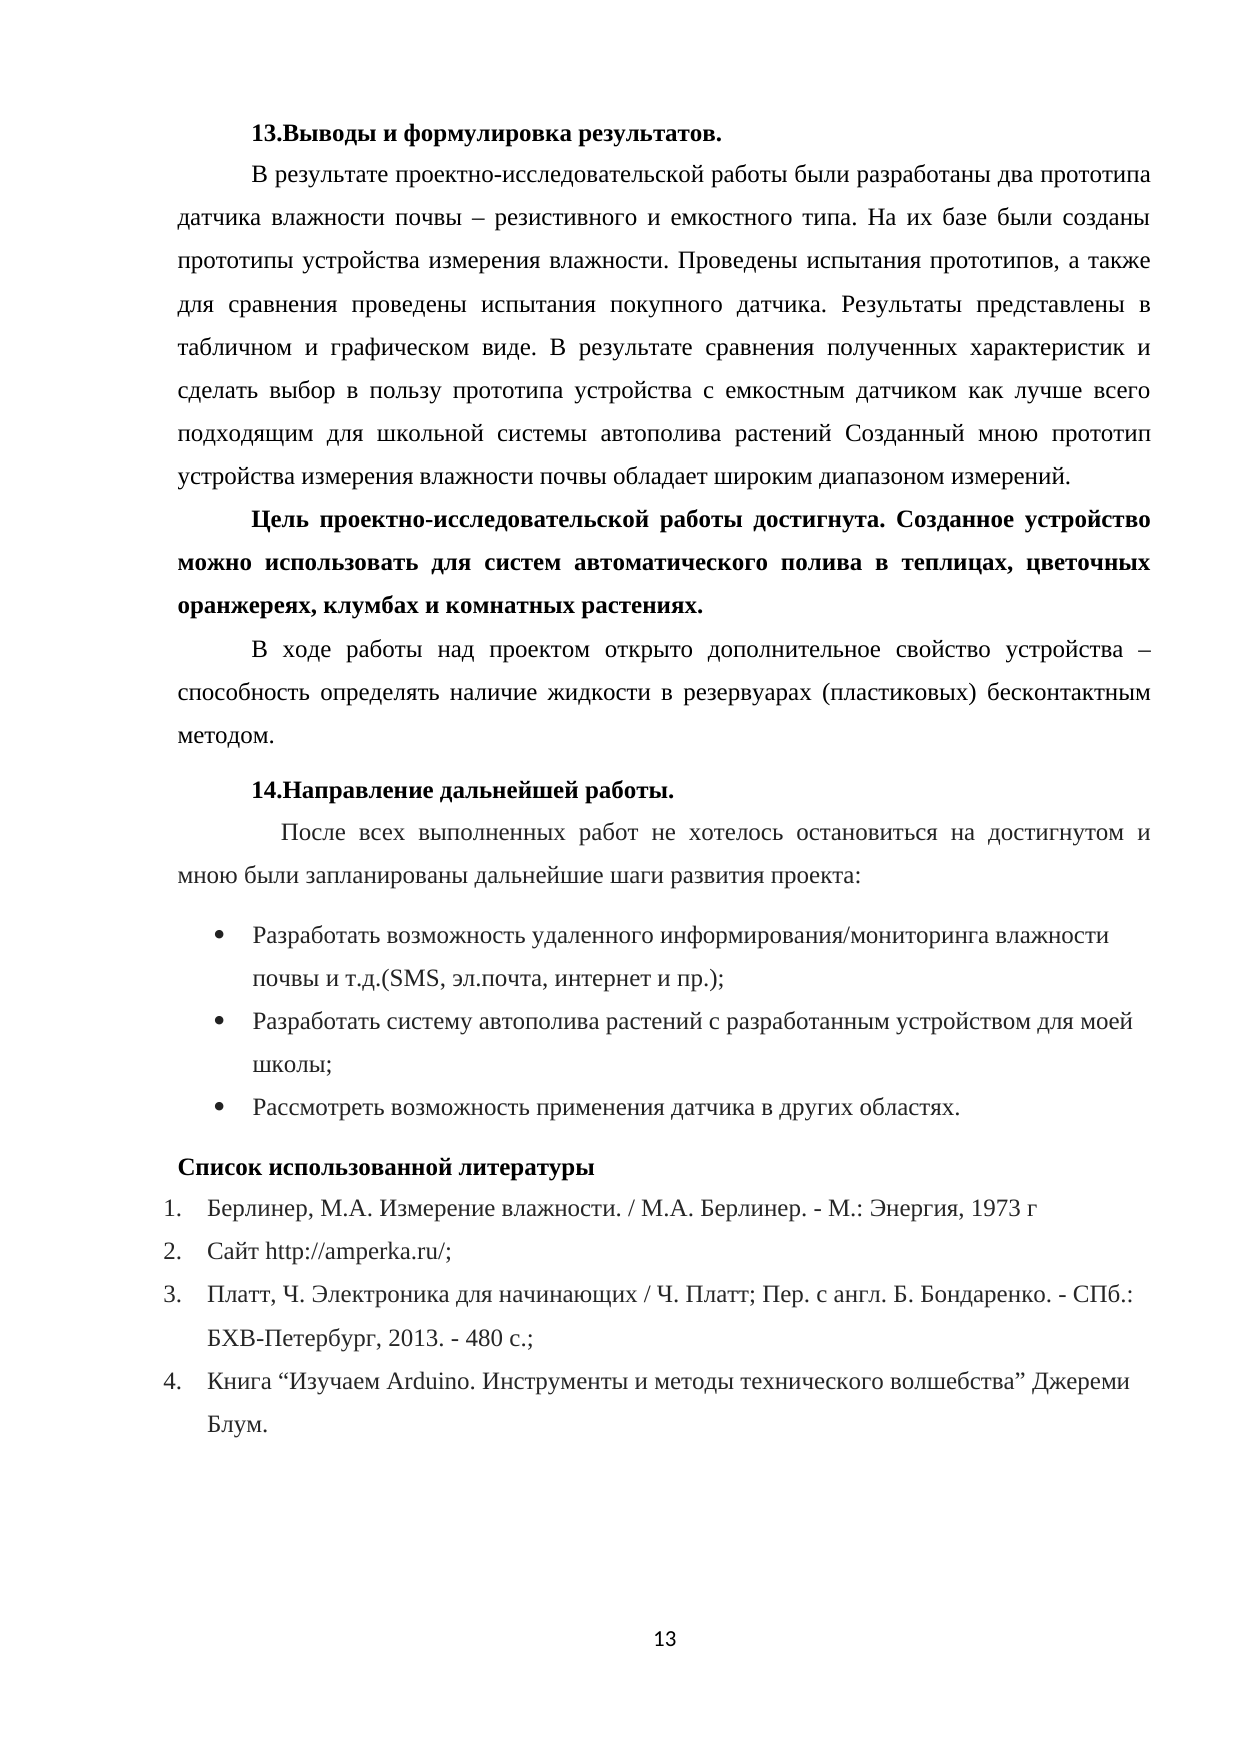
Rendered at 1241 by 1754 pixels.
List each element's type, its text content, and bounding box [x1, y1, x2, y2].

text В ходе работы над проектом открыто дополнительное свойство устройства – способность определять наличие жидкости в резервуарах (пластиковых) бесконтактным методом. [177, 634, 1152, 749]
list Книга “Изучаем Arduino. Инструменты и методы технического волшебства” Джереми Блум. [163, 1366, 1152, 1438]
subtitle 13.Выводы и формулировка результатов. [251, 118, 1152, 147]
text Цель проектно-исследовательской работы достигнута. Созданное устройство можно использовать для систем автоматического полива в теплицах, цветочных оранжереях, клумбах и комнатных растениях. [177, 504, 1152, 619]
list Разработать систему автополива растений с разработанным устройством для моей школы; [215, 1006, 1152, 1078]
list Платт, Ч. Электроника для начинающих / Ч. Платт; Пер. с англ. Б. Бондаренко. - СПб.: БХВ-Петербург, 2013. - 480 c.; [163, 1279, 1152, 1351]
list Рассмотреть возможность применения датчика в других областях. [215, 1092, 1152, 1121]
text После всех выполненных работ не хотелось остановиться на достигнутом и мною были запланированы дальнейшие шаги развития проекта: [177, 817, 1152, 889]
list Разработать возможность удаленного информирования/мониторинга влажности почвы и т.д.(SMS, эл.почта, интернет и пр.); [215, 920, 1152, 992]
list Берлинер, М.А. Измерение влажности. / М.А. Берлинер. - М.: Энергия, 1973 г [163, 1193, 1152, 1222]
list Сайт http://amperka.ru/; [163, 1236, 1152, 1265]
subtitle 14.Направление дальнейшей работы. [251, 776, 1152, 804]
subtitle Список использованной литературы [177, 1152, 1152, 1181]
text В результате проектно-исследовательской работы были разработаны два прототипа датчика влажности почвы – резистивного и емкостного типа. На их базе были созданы прототипы устройства измерения влажности. Проведены испытания прототипов, а также для сравнения проведены испытания покупного датчика. Результаты представлены в табличном и графическом виде. В результате сравнения полученных характеристик и сделать выбор в пользу прототипа устройства с емкостным датчиком как лучше всего подходящим для школьной системы автополива растений Созданный мною прототип устройства измерения влажности почвы обладает широким диапазоном измерений. [177, 159, 1152, 490]
